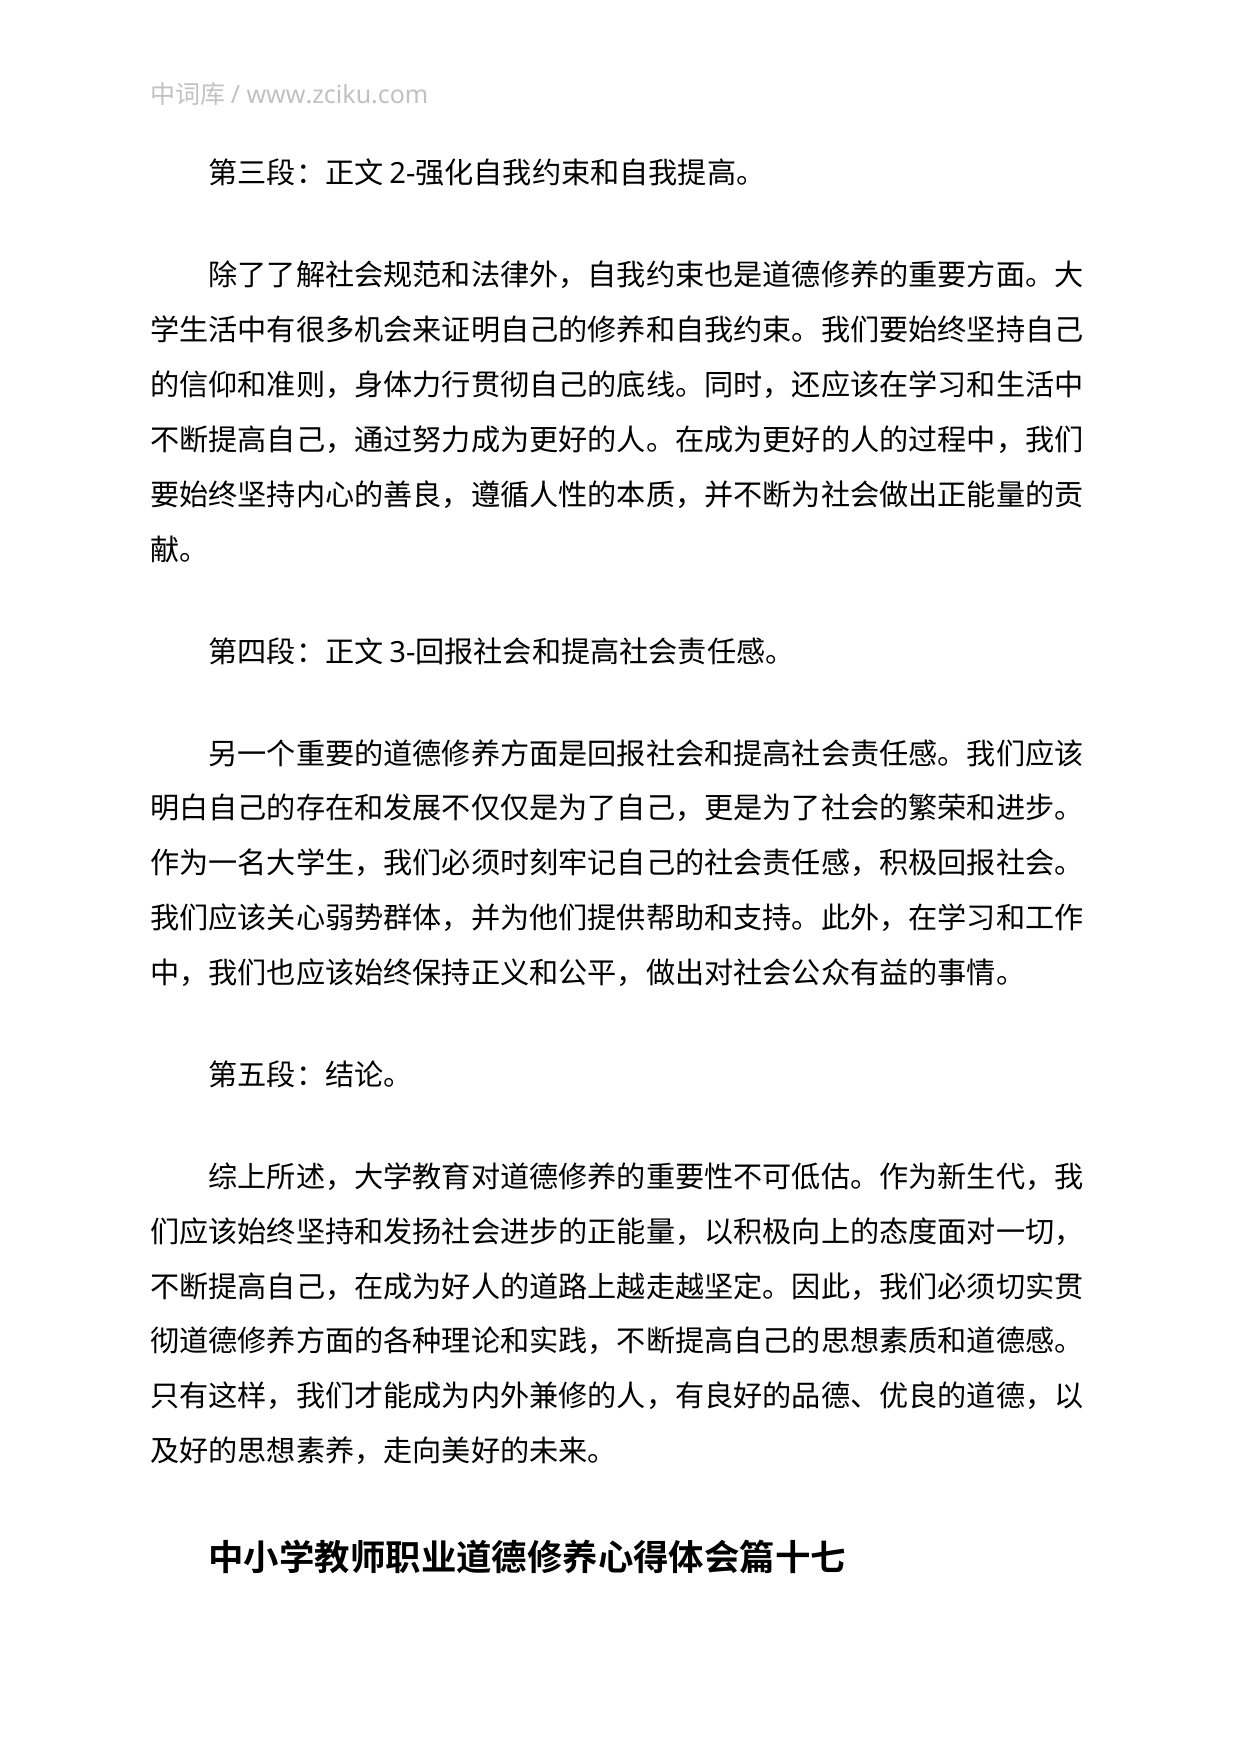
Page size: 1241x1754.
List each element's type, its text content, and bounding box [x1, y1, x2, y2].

text 第五段：结论。 [150, 1052, 1090, 1094]
text 中小学教师职业道德修养心得体会篇十七 [150, 1529, 1090, 1581]
text 另一个重要的道德修养方面是回报社会和提高社会责任感。我们应该明白自己的存在和发展不仅仅是为了自己，更是为了社会的繁荣和进步。作为一名大学生，我们必须时刻牢记自己的社会责任感，积极回报社会。我们应该关心弱势群体，并为他们提供帮助和支持。此外，在学习和工作中，我们也应该始终保持正义和公平，做出对社会公众有益的事情。 [150, 730, 1090, 992]
text 综上所述，大学教育对道德修养的重要性不可低估。作为新生代，我们应该始终坚持和发扬社会进步的正能量，以积极向上的态度面对一切，不断提高自己，在成为好人的道路上越走越坚定。因此，我们必须切实贯彻道德修养方面的各种理论和实践，不断提高自己的思想素质和道德感。只有这样，我们才能成为内外兼修的人，有良好的品德、优良的道德，以及好的思想素养，走向美好的未来。 [150, 1153, 1090, 1470]
text 第三段：正文2-强化自我约束和自我提高。 [150, 150, 1090, 192]
text 第四段：正文3-回报社会和提高社会责任感。 [150, 628, 1090, 671]
text 除了了解社会规范和法律外，自我约束也是道德修养的重要方面。大学生活中有很多机会来证明自己的修养和自我约束。我们要始终坚持自己的信仰和准则，身体力行贯彻自己的底线。同时，还应该在学习和生活中不断提高自己，通过努力成为更好的人。在成为更好的人的过程中，我们要始终坚持内心的善良，遵循人性的本质，并不断为社会做出正能量的贡献。 [150, 252, 1090, 569]
